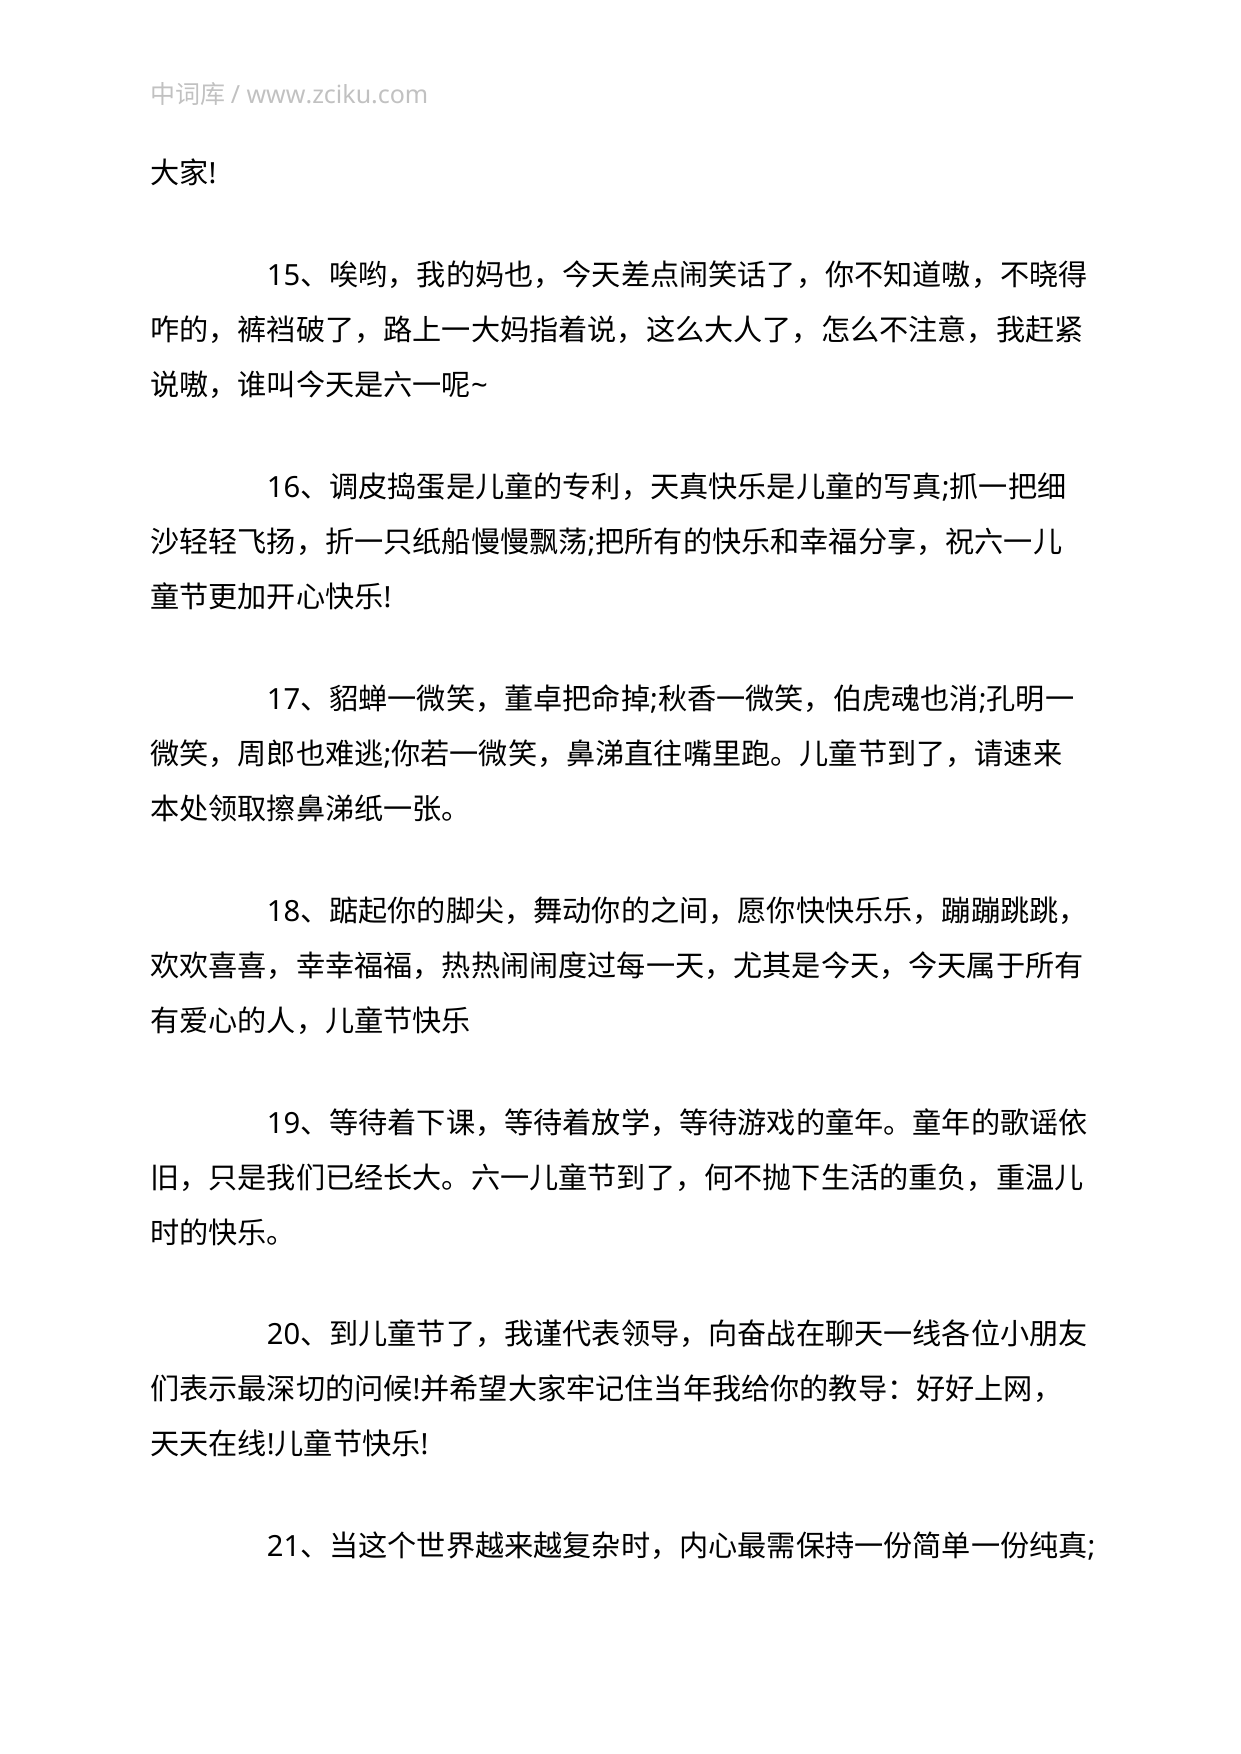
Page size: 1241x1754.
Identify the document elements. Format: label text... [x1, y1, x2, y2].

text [150, 1523, 1090, 1565]
text 15、唉哟，我的妈也，今天差点闹笑话了，你不知道嗷，不晓得咋的，裤裆破了，路上一大妈指着说，这么大人了，怎么不注意，我赶紧说嗷，谁叫今天是六一呢~ [150, 252, 1090, 404]
text 18、踮起你的脚尖，舞动你的之间，愿你快快乐乐，蹦蹦跳跳，欢欢喜喜，幸幸福福，热热闹闹度过每一天，尤其是今天，今天属于所有有爱心的人，儿童节快乐 [150, 888, 1090, 1040]
text 16、调皮捣蛋是儿童的专利，天真快乐是儿童的写真;抓一把细沙轻轻飞扬，折一只纸船慢慢飘荡;把所有的快乐和幸福分享，祝六一儿童节更加开心快乐! [150, 464, 1090, 616]
text 17、貂蝉一微笑，董卓把命掉;秋香一微笑，伯虎魂也消;孔明一微笑，周郎也难逃;你若一微笑，鼻涕直往嘴里跑。儿童节到了，请速来本处领取擦鼻涕纸一张。 [150, 676, 1090, 828]
text 20、到儿童节了，我谨代表领导，向奋战在聊天一线各位小朋友们表示最深切的问候!并希望大家牢记住当年我给你的教导：好好上网，天天在线!儿童节快乐! [150, 1311, 1090, 1463]
text 19、等待着下课，等待着放学，等待游戏的童年。童年的歌谣依旧，只是我们已经长大。六一儿童节到了，何不抛下生活的重负，重温儿时的快乐。 [150, 1099, 1090, 1251]
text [150, 150, 1090, 192]
